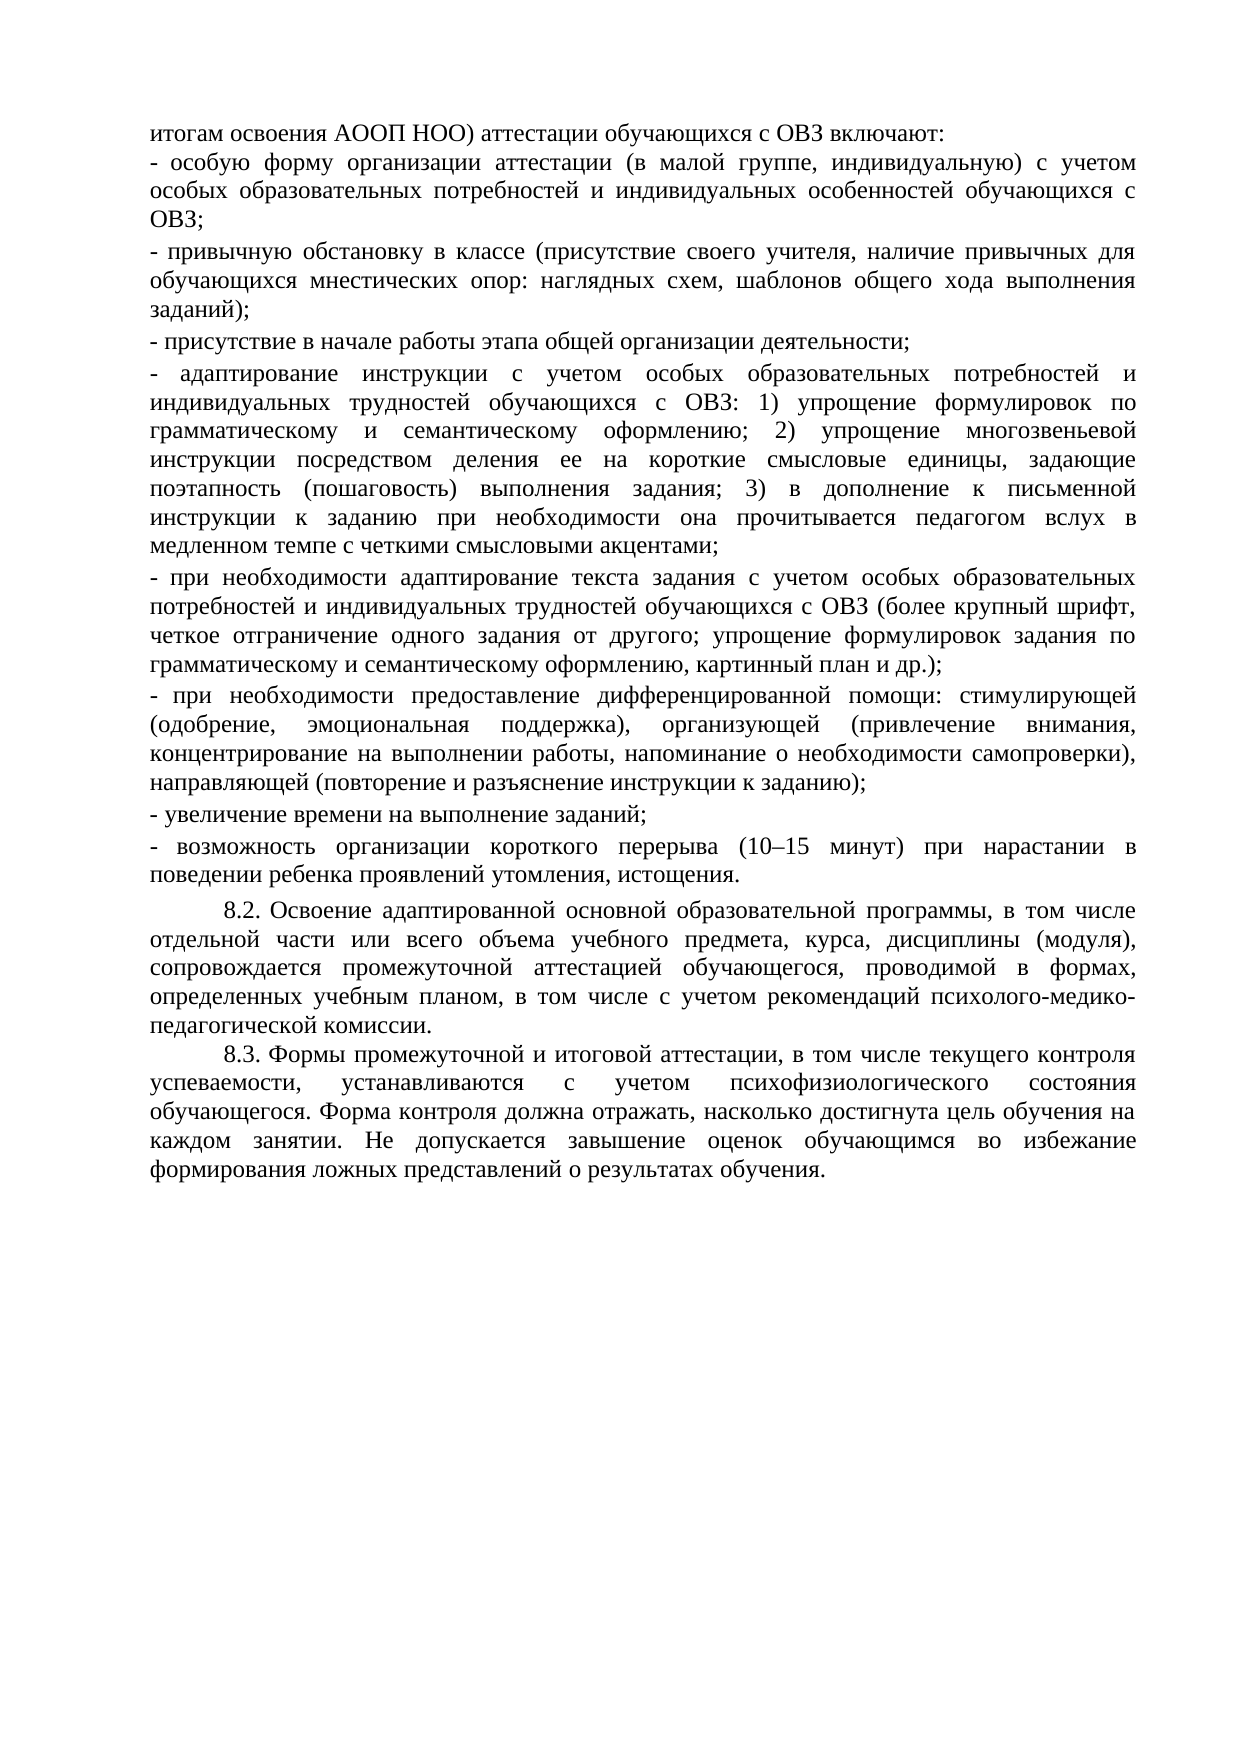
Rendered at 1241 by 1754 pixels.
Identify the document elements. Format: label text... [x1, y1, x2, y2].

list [149, 118, 1137, 147]
list Освоение адаптированной основной образовательной программы, в том числе отдельной части или всего объема учебного предмета, курса, дисциплины (модуля), сопровождается промежуточной аттестацией обучающегося, проводимой в формах, определенных учебным планом, в том числе с учетом рекомендаций психолого-медико- педагогической комиссии. [149, 895, 1137, 1039]
list возможность организации короткого перерыва (10–15 минут) при нарастании в поведении ребенка проявлений утомления, истощения. [149, 831, 1137, 888]
list при необходимости адаптирование текста задания с учетом особых образовательных потребностей и индивидуальных трудностей обучающихся с ОВЗ (более крупный шрифт, четкое отграничение одного задания от другого; упрощение формулировок задания по грамматическому и семантическому оформлению, картинный план и др.); [149, 562, 1137, 677]
list адаптирование инструкции с учетом особых образовательных потребностей и индивидуальных трудностей обучающихся с ОВЗ: 1) упрощение формулировок по грамматическому и семантическому оформлению; 2) упрощение многозвеньевой инструкции посредством деления ее на короткие смысловые единицы, задающие поэтапность (пошаговость) выполнения задания; 3) в дополнение к письменной инструкции к заданию при необходимости она прочитывается педагогом вслух в медленном темпе с четкими смысловыми акцентами; [149, 358, 1137, 559]
list увеличение времени на выполнение заданий; [149, 799, 1137, 828]
list при необходимости предоставление дифференцированной помощи: стимулирующей (одобрение, эмоциональная поддержка), организующей (привлечение внимания, концентрирование на выполнении работы, напоминание о необходимости самопроверки), направляющей (повторение и разъяснение инструкции к заданию); [149, 681, 1137, 796]
list Формы промежуточной и итоговой аттестации, в том числе текущего контроля успеваемости, устанавливаются с учетом психофизиологического состояния обучающегося. Форма контроля должна отражать, насколько достигнута цель обучения на каждом занятии. Не допускается завышение оценок обучающимся во избежание формирования ложных представлений о результатах обучения. [149, 1039, 1137, 1182]
list привычную обстановку в классе (присутствие своего учителя, наличие привычных для обучающихся мнестических опор: наглядных схем, шаблонов общего хода выполнения заданий); [149, 236, 1137, 323]
list особую форму организации аттестации (в малой группе, индивидуальную) с учетом особых образовательных потребностей и индивидуальных особенностей обучающихся с ОВЗ; [149, 147, 1137, 233]
list присутствие в начале работы этапа общей организации деятельности; [149, 326, 1137, 355]
